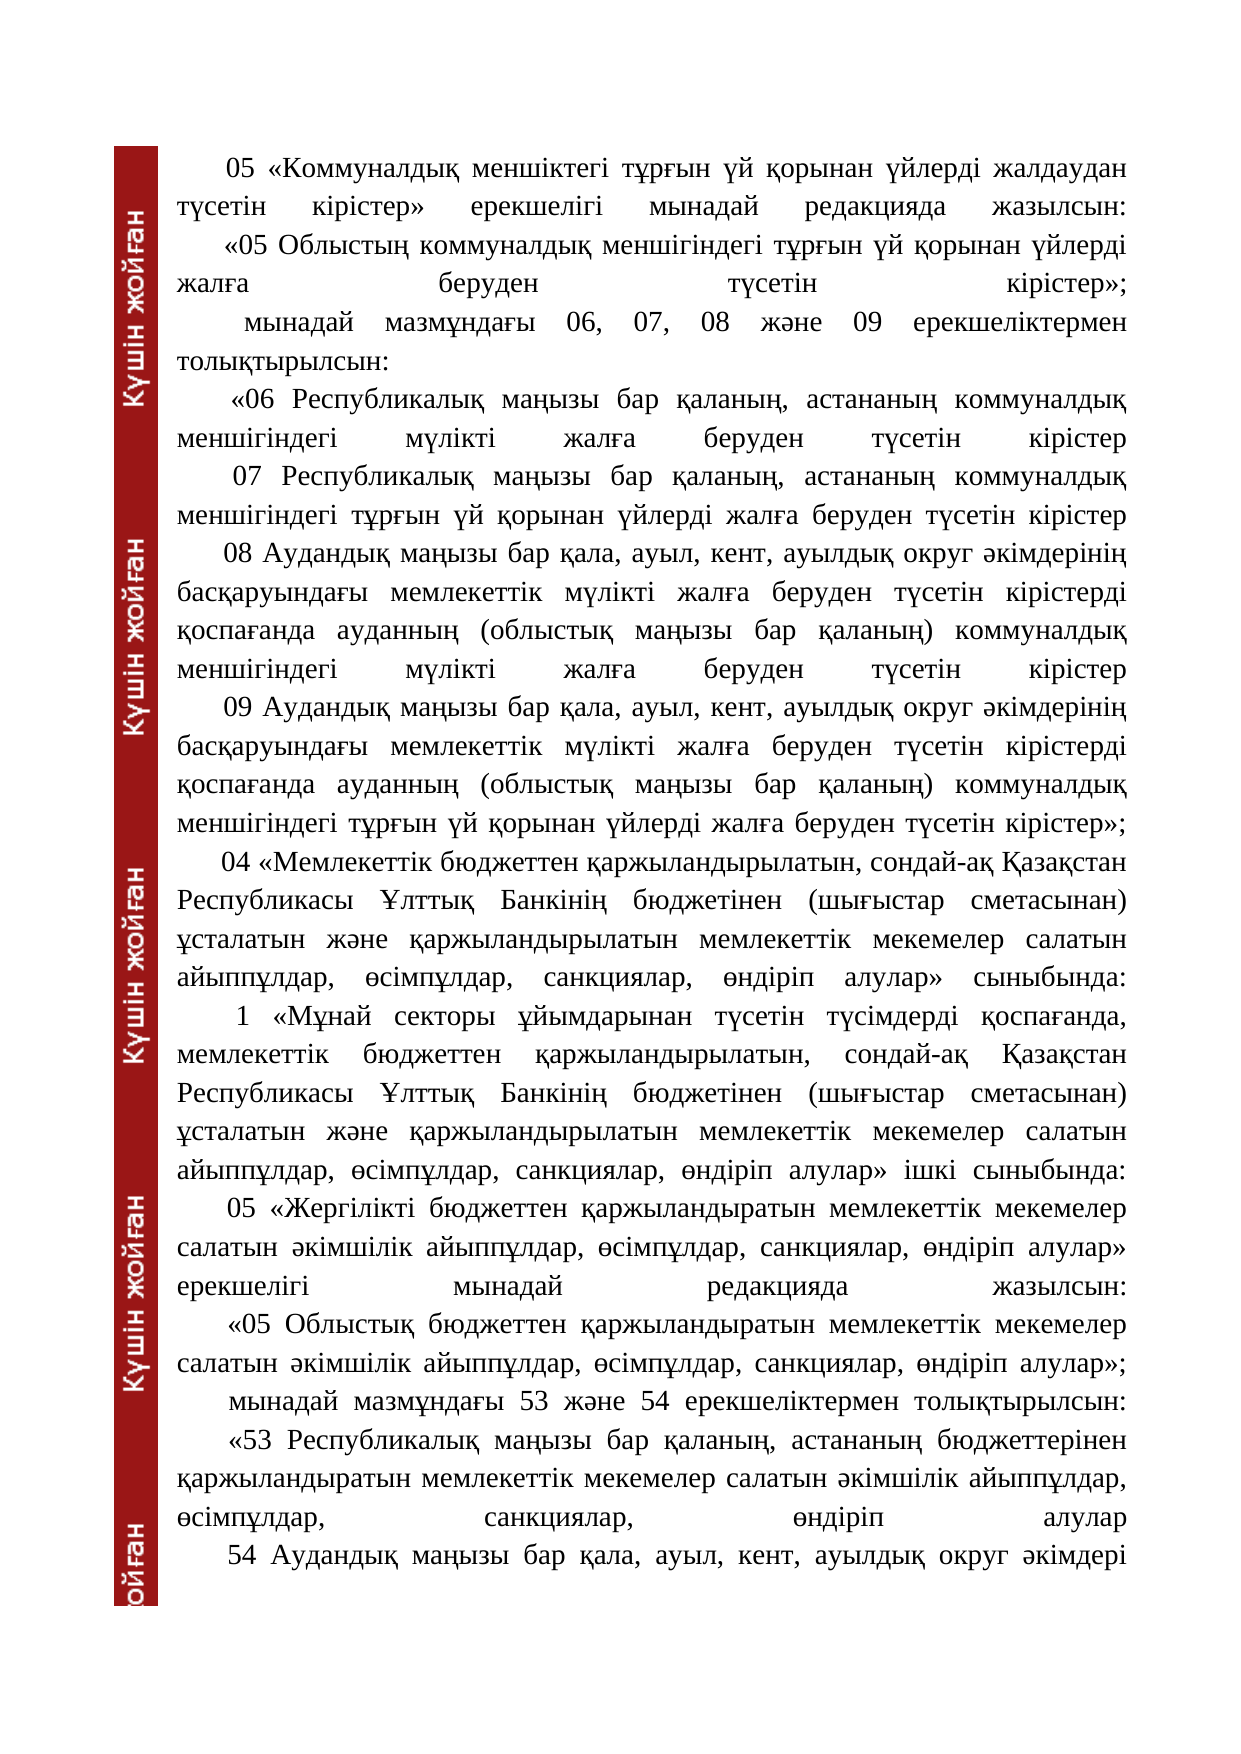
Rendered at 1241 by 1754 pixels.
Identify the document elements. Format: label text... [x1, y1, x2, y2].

picture [114, 146, 158, 150]
picture [114, 1571, 158, 1606]
